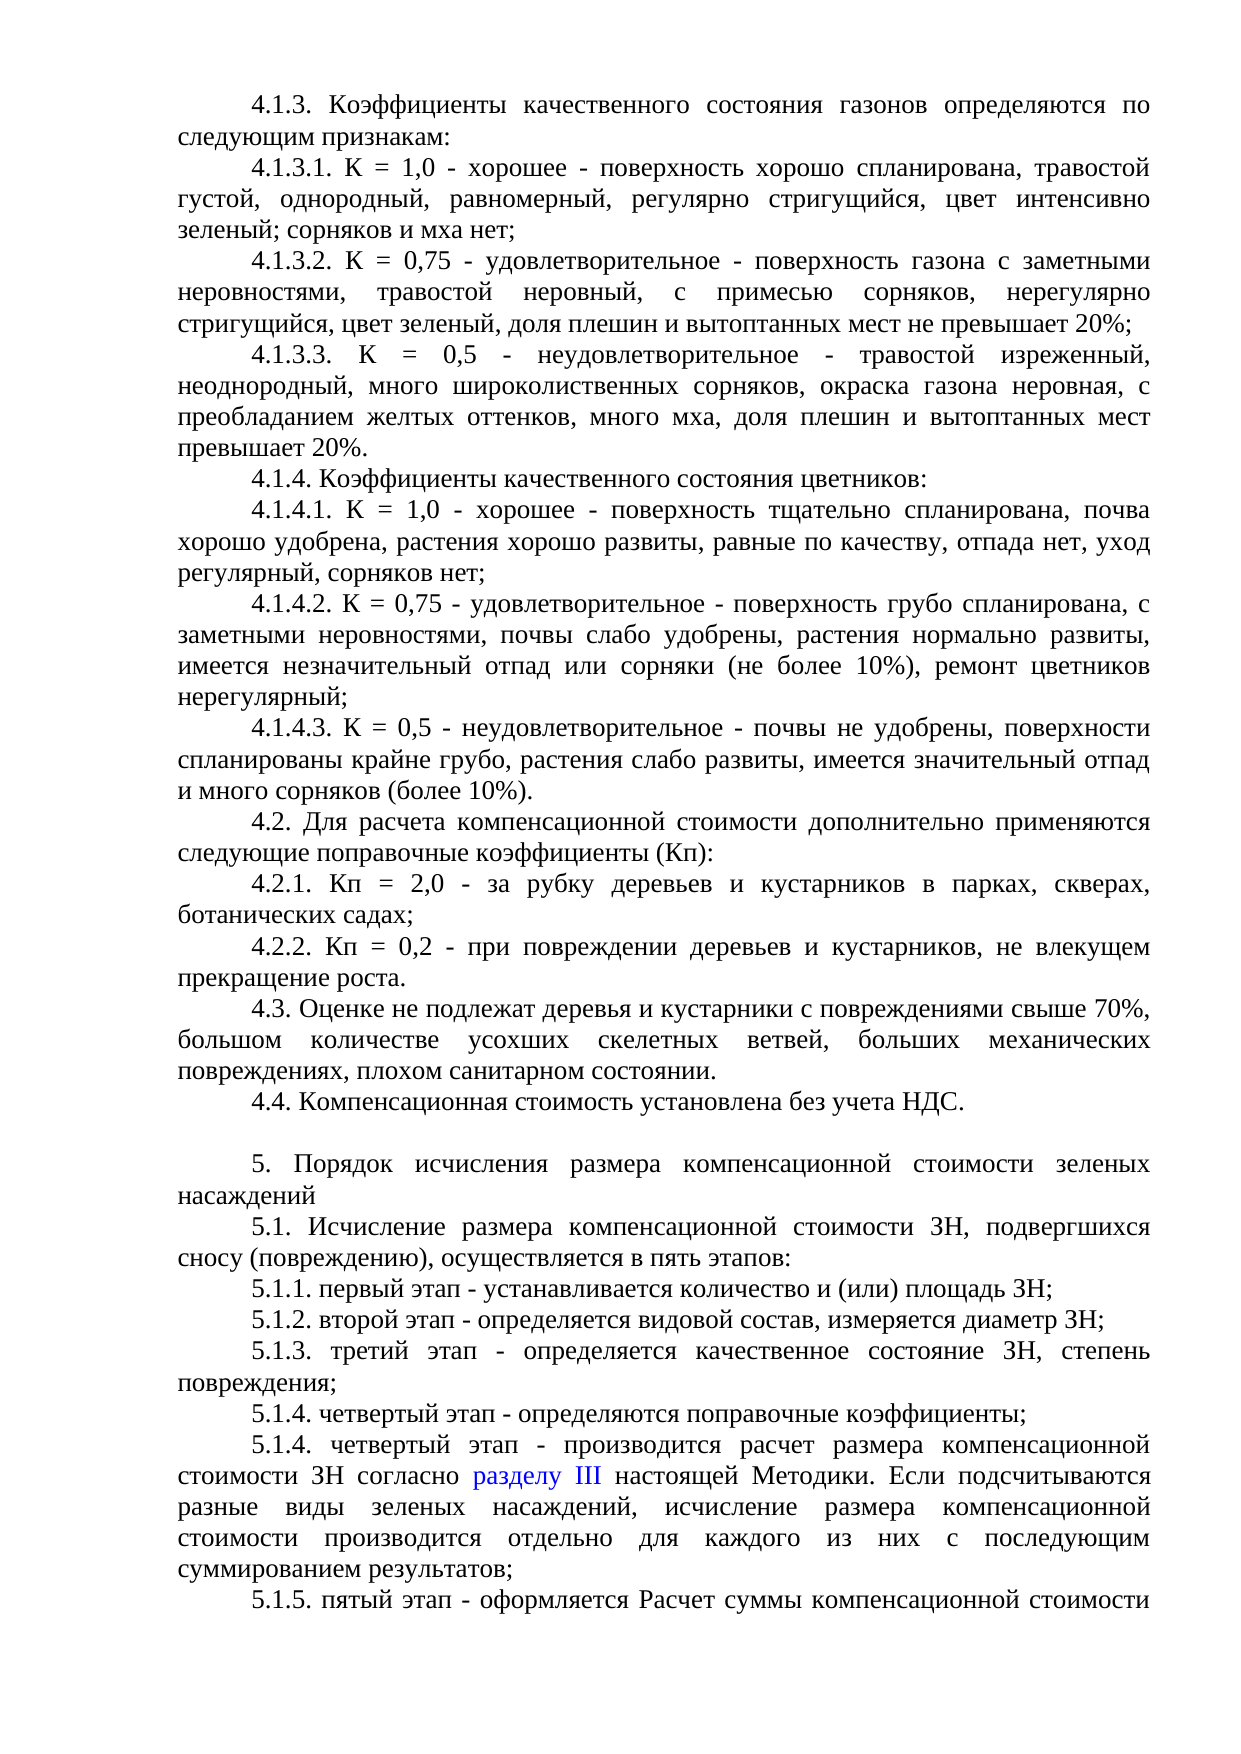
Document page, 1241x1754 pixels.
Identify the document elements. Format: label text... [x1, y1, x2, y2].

text 5.1.3. третий этап - определяется качественное состояние ЗН, степень повреждения; [177, 1334, 1152, 1397]
text 5.1.1. первый этап - устанавливается количество и (или) площадь ЗН; [177, 1272, 1152, 1303]
text 4.1.3.2. К = 0,75 - удовлетворительное - поверхность газона с заметными неровностями, травостой неровный, с примесью сорняков, нерегулярно стригущийся, цвет зеленый, доля плешин и вытоптанных мест не превышает 20%; [177, 244, 1152, 338]
text 4.2.1. Кп = 2,0 - за рубку деревьев и кустарников в парках, скверах, ботанических садах; [177, 867, 1152, 929]
text 4.2.2. Кп = 0,2 - при повреждении деревьев и кустарников, не влекущем прекращение роста. [177, 929, 1152, 992]
text 4.1.3.1. К = 1,0 - хорошее - поверхность хорошо спланирована, травостой густой, однородный, равномерный, регулярно стригущийся, цвет интенсивно зеленый; сорняков и мха нет; [177, 151, 1152, 244]
text 4.4. Компенсационная стоимость установлена без учета НДС. [177, 1085, 1152, 1116]
text 4.1.4.1. К = 1,0 - хорошее - поверхность тщательно спланирована, почва хорошо удобрена, растения хорошо развиты, равные по качеству, отпада нет, уход регулярный, сорняков нет; [177, 493, 1152, 587]
text 5.1.4. четвертый этап - производится расчет размера компенсационной стоимости ЗН согласно разделу III настоящей Методики. Если подсчитываются разные виды зеленых насаждений, исчисление размера компенсационной стоимости производится отдельно для каждого из них с последующим суммированием результатов; [177, 1428, 1152, 1584]
text 4.1.4.2. К = 0,75 - удовлетворительное - поверхность грубо спланирована, с заметными неровностями, почвы слабо удобрены, растения нормально развиты, имеется незначительный отпад или сорняки (не более 10%), ремонт цветников нерегулярный; [177, 587, 1152, 712]
text 4.2. Для расчета компенсационной стоимости дополнительно применяются следующие поправочные коэффициенты (Кп): [177, 805, 1152, 867]
text 5.1.2. второй этап - определяется видовой состав, измеряется диаметр ЗН; [177, 1303, 1152, 1334]
text 4.1.3.3. К = 0,5 - неудовлетворительное - травостой изреженный, неоднородный, много широколиственных сорняков, окраска газона неровная, с преобладанием желтых оттенков, много мха, доля плешин и вытоптанных мест превышает 20%. [177, 338, 1152, 462]
text 5.1. Исчисление размера компенсационной стоимости ЗН, подвергшихся сносу (повреждению), осуществляется в пять этапов: [177, 1210, 1152, 1272]
text 4.1.3. Коэффициенты качественного состояния газонов определяются по следующим признакам: [177, 89, 1152, 151]
text 5.1.4. четвертый этап - определяются поправочные коэффициенты; [177, 1397, 1152, 1428]
text 4.3. Оценке не подлежат деревья и кустарники с повреждениями свыше 70%, большом количестве усохших скелетных ветвей, больших механических повреждениях, плохом санитарном состоянии. [177, 992, 1152, 1085]
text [177, 1584, 1152, 1615]
text 4.1.4. Коэффициенты качественного состояния цветников: [177, 462, 1152, 493]
text 4.1.4.3. К = 0,5 - неудовлетворительное - почвы не удобрены, поверхности спланированы крайне грубо, растения слабо развиты, имеется значительный отпад и много сорняков (более 10%). [177, 712, 1152, 805]
text 5. Порядок исчисления размера компенсационной стоимости зеленых насаждений [177, 1148, 1152, 1210]
